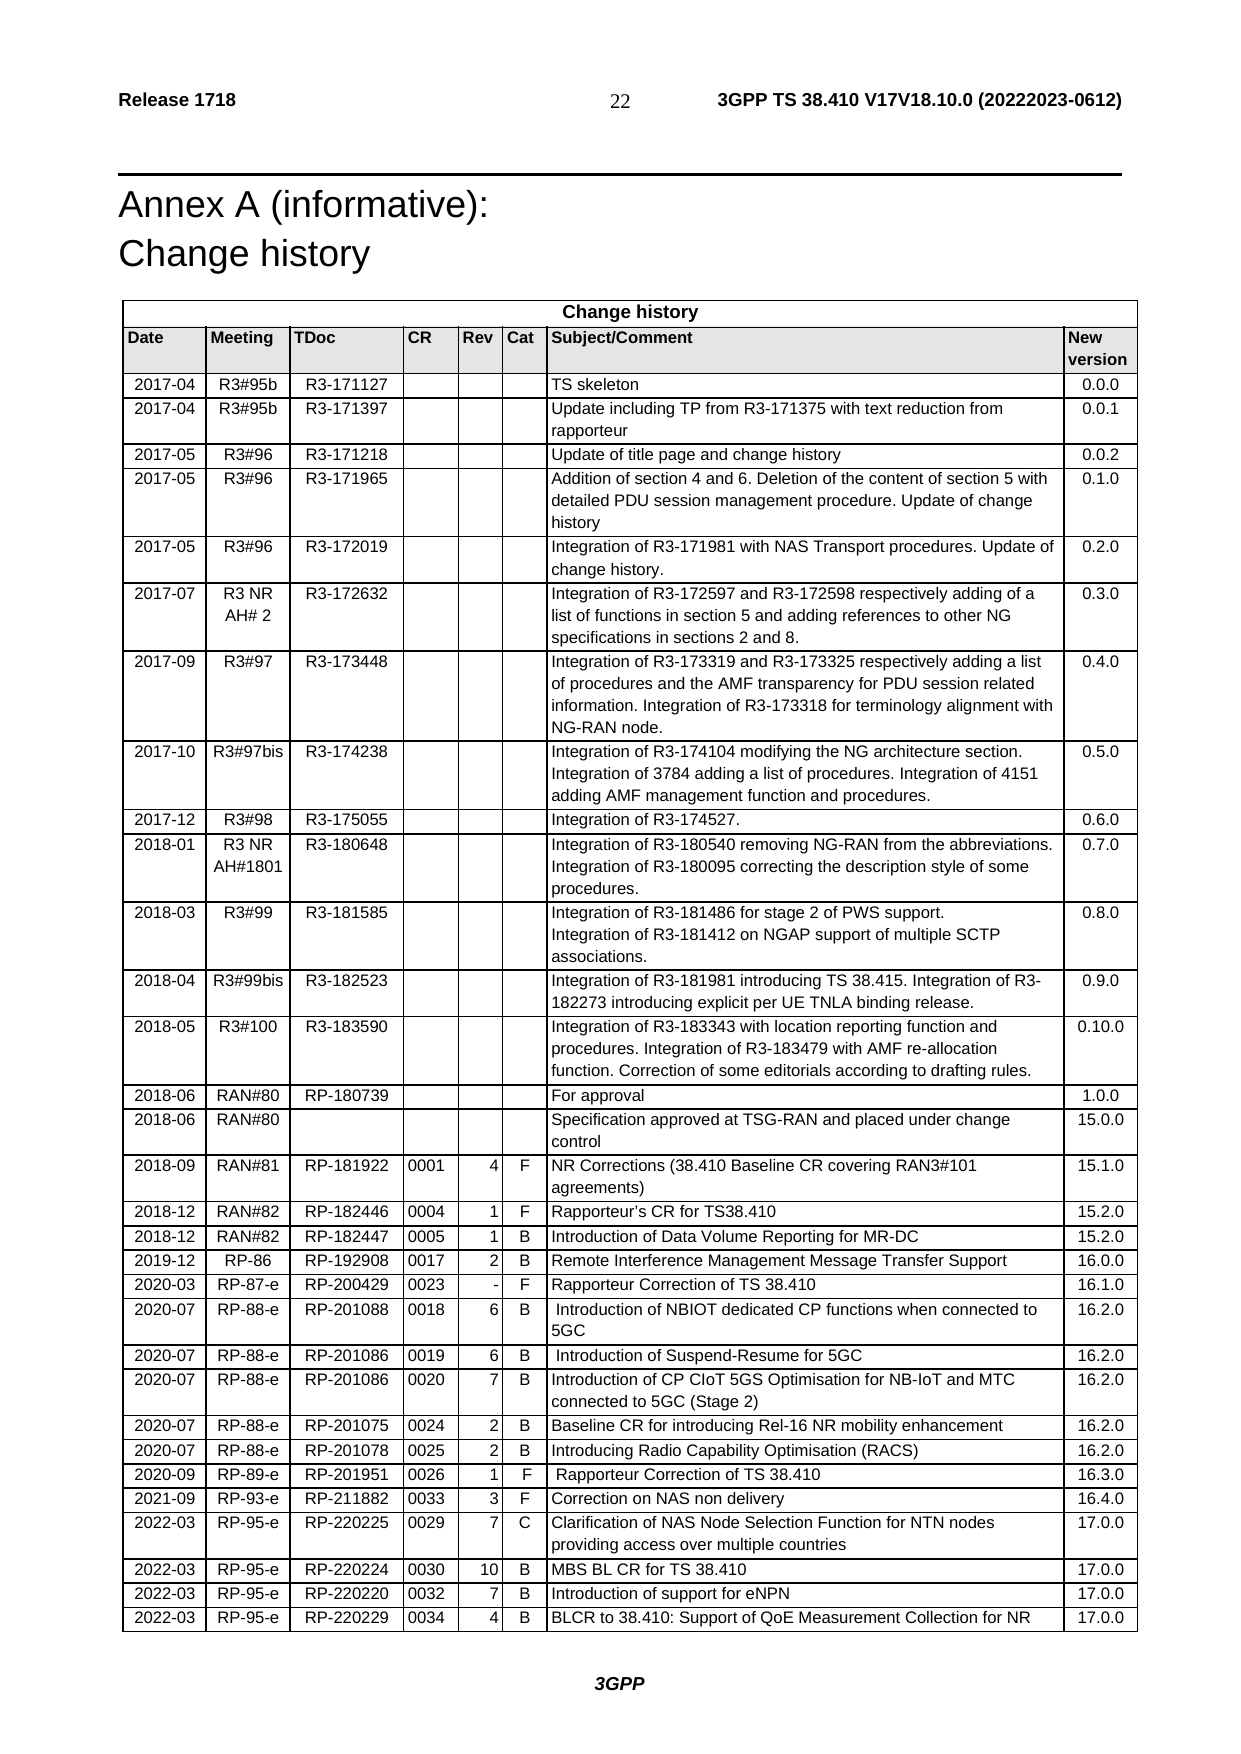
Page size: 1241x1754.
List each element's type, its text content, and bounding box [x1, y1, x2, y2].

table_cell [503, 1110, 546, 1154]
table_cell Introducing Radio Capability Optimisation (RACS) [548, 1440, 1063, 1463]
table_cell R3#99 [207, 903, 289, 969]
table_cell Correction on NAS non delivery [548, 1489, 1063, 1512]
table_cell R3-171965 [291, 469, 403, 536]
table_cell 0.4.0 [1065, 652, 1137, 740]
table_cell [404, 971, 458, 1016]
table_cell [404, 1086, 458, 1108]
table_cell [459, 835, 502, 901]
table_cell 2017-12 [124, 810, 205, 833]
table_cell 16.2.0 [1065, 1416, 1137, 1439]
table_cell 2018-12 [124, 1227, 205, 1249]
table_cell Introduction of NBIOT dedicated CP functions when connected to 5GC [548, 1299, 1063, 1344]
table_cell 17.0.0 [1065, 1560, 1137, 1582]
table_cell RP-192908 [291, 1251, 403, 1273]
table_cell 2022-03 [124, 1608, 205, 1631]
table_cell RP-88-e [207, 1299, 289, 1344]
table_cell 16.2.0 [1065, 1299, 1137, 1344]
table_cell 2022-03 [124, 1584, 205, 1606]
table_cell RP-182446 [291, 1202, 403, 1225]
table_cell For approval [548, 1086, 1063, 1108]
table_cell RP-95-e [207, 1513, 289, 1558]
table_cell 0030 [404, 1560, 458, 1582]
table_cell 0004 [404, 1202, 458, 1225]
table_cell [459, 1110, 502, 1154]
table_cell [459, 537, 502, 582]
table_cell 2020-03 [124, 1275, 205, 1298]
table_cell [503, 652, 546, 740]
table_cell 2021-09 [124, 1489, 205, 1512]
table_cell R3 NR AH# 2 [207, 584, 289, 650]
table_cell RP-86 [207, 1251, 289, 1273]
table_cell 0.8.0 [1065, 903, 1137, 969]
table_cell R3 NR AH#1801 [207, 835, 289, 901]
table_cell 10 [459, 1560, 502, 1582]
table_cell RP-88-e [207, 1416, 289, 1439]
table_cell R3-175055 [291, 810, 403, 833]
table_cell R3-180648 [291, 835, 403, 901]
table_cell 4 [459, 1156, 502, 1201]
table_cell [503, 399, 546, 443]
table_cell 0033 [404, 1489, 458, 1512]
table_cell 3 [459, 1489, 502, 1512]
table_cell Integration of R3-171981 with NAS Transport procedures. Update of change history. [548, 537, 1063, 582]
table_cell Rev [459, 328, 502, 373]
table_cell TS skeleton [548, 374, 1063, 397]
table_cell RP-220220 [291, 1584, 403, 1606]
table_cell Update including TP from R3-171375 with text reduction from rapporteur [548, 399, 1063, 443]
table_cell [404, 1110, 458, 1154]
table_cell MBS BL CR for TS 38.410 [548, 1560, 1063, 1582]
table_cell [459, 652, 502, 740]
table_cell Update of title page and change history [548, 445, 1063, 467]
table_cell 16.3.0 [1065, 1465, 1137, 1487]
table_cell RP-182447 [291, 1227, 403, 1249]
table_cell F [503, 1202, 546, 1225]
table_cell 2018-03 [124, 903, 205, 969]
table_cell R3#96 [207, 537, 289, 582]
table_cell [291, 1110, 403, 1154]
table_cell R3#95b [207, 399, 289, 443]
table_cell [459, 1086, 502, 1108]
table_cell Addition of section 4 and 6. Deletion of the content of section 5 with detailed PDU session management procedure. Update of change history [548, 469, 1063, 536]
table_cell RP-201086 [291, 1370, 403, 1414]
table_cell 0019 [404, 1346, 458, 1368]
table_cell F [503, 1156, 546, 1201]
table_cell [404, 399, 458, 443]
table_cell RP-88-e [207, 1370, 289, 1414]
table_cell 2017-10 [124, 742, 205, 809]
table_cell RP-95-e [207, 1608, 289, 1631]
table_cell RP-220229 [291, 1608, 403, 1631]
table_cell [404, 652, 458, 740]
table_cell RAN#80 [207, 1110, 289, 1154]
table_cell 2020-07 [124, 1416, 205, 1439]
table_cell Clarification of NAS Node Selection Function for NTN nodes providing access over multiple countries [548, 1513, 1063, 1558]
table_cell 2020-09 [124, 1465, 205, 1487]
table_cell 0020 [404, 1370, 458, 1414]
table_cell 2020-07 [124, 1440, 205, 1463]
table_cell [503, 742, 546, 809]
table_cell B [503, 1440, 546, 1463]
table_cell RP-220224 [291, 1560, 403, 1582]
table_cell R3-171397 [291, 399, 403, 443]
table_cell 17.0.0 [1065, 1513, 1137, 1558]
table_cell RP-201075 [291, 1416, 403, 1439]
table_cell C [503, 1513, 546, 1558]
table_cell 2018-06 [124, 1110, 205, 1154]
table_cell 2017-04 [124, 399, 205, 443]
table_cell 0025 [404, 1440, 458, 1463]
table_cell R3-172019 [291, 537, 403, 582]
table_cell [459, 445, 502, 467]
table_cell 0.3.0 [1065, 584, 1137, 650]
table_cell R3#98 [207, 810, 289, 833]
table_cell B [503, 1251, 546, 1273]
table_cell RP-89-e [207, 1465, 289, 1487]
table_cell R3#95b [207, 374, 289, 397]
table_cell F [503, 1465, 546, 1487]
table_cell R3-171127 [291, 374, 403, 397]
table_cell 0034 [404, 1608, 458, 1631]
table_cell 2017-05 [124, 469, 205, 536]
table_cell 0.1.0 [1065, 469, 1137, 536]
table_cell Rapporteur Correction of TS 38.410 [548, 1275, 1063, 1298]
table_cell RP-211882 [291, 1489, 403, 1512]
table_cell 1 [459, 1465, 502, 1487]
table_cell Integration of R3-183343 with location reporting function and procedures. Integration of R3-183479 with AMF re-allocation function. Correction of some editorials according to drafting rules. [548, 1017, 1063, 1084]
table_cell 15.2.0 [1065, 1202, 1137, 1225]
table_cell 0.0.2 [1065, 445, 1137, 467]
table_cell 16.2.0 [1065, 1370, 1137, 1414]
table_cell 1 [459, 1202, 502, 1225]
table_cell 0024 [404, 1416, 458, 1439]
table_cell RP-201086 [291, 1346, 403, 1368]
table_cell 4 [459, 1608, 502, 1631]
table_cell R3-183590 [291, 1017, 403, 1084]
table_cell Rapporteur’s CR for TS38.410 [548, 1202, 1063, 1225]
table_cell RP-201088 [291, 1299, 403, 1344]
table_cell [503, 445, 546, 467]
table_cell B [503, 1227, 546, 1249]
table_cell Rapporteur Correction of TS 38.410 [548, 1465, 1063, 1487]
table_cell 2 [459, 1251, 502, 1273]
table_cell Integration of R3-181981 introducing TS 38.415. Integration of R3-182273 introducing explicit per UE TNLA binding release. [548, 971, 1063, 1016]
table_cell 2017-07 [124, 584, 205, 650]
table_cell [503, 1086, 546, 1108]
table_header Change history [124, 301, 1137, 326]
table_cell 1 [459, 1227, 502, 1249]
table_cell [404, 1017, 458, 1084]
table_cell 2020-07 [124, 1299, 205, 1344]
table_cell Specification approved at TSG-RAN and placed under change control [548, 1110, 1063, 1154]
table_cell Integration of R3-174104 modifying the NG architecture section. Integration of 3784 adding a list of procedures. Integration of 4151 adding AMF management function and procedures. [548, 742, 1063, 809]
table_cell Remote Interference Management Message Transfer Support [548, 1251, 1063, 1273]
table_cell [459, 742, 502, 809]
table_cell Integration of R3-173319 and R3-173325 respectively adding a list of procedures and the AMF transparency for PDU session related information. Integration of R3-173318 for terminology alignment with NG-RAN node. [548, 652, 1063, 740]
table_cell [404, 810, 458, 833]
table_cell 15.1.0 [1065, 1156, 1137, 1201]
table_cell F [503, 1275, 546, 1298]
table_cell Introduction of CP CIoT 5GS Optimisation for NB-IoT and MTC connected to 5GC (Stage 2) [548, 1370, 1063, 1414]
table_cell R3#97 [207, 652, 289, 740]
table_cell [503, 1017, 546, 1084]
table_cell 2017-05 [124, 537, 205, 582]
table_cell 2022-03 [124, 1560, 205, 1582]
table_cell 15.0.0 [1065, 1110, 1137, 1154]
table_cell B [503, 1299, 546, 1344]
table_cell 2 [459, 1416, 502, 1439]
table_cell 15.2.0 [1065, 1227, 1137, 1249]
table_cell R3#100 [207, 1017, 289, 1084]
table_cell RP-180739 [291, 1086, 403, 1108]
table_cell R3-174238 [291, 742, 403, 809]
table_cell NR Corrections (38.410 Baseline CR covering RAN3#101 agreements) [548, 1156, 1063, 1201]
table_cell Integration of R3-181486 for stage 2 of PWS support. Integration of R3-181412 on NGAP support of multiple SCTP associations. [548, 903, 1063, 969]
table_cell [404, 584, 458, 650]
table_cell RP-95-e [207, 1584, 289, 1606]
table_cell RAN#82 [207, 1227, 289, 1249]
table_cell [503, 537, 546, 582]
table_cell - [459, 1275, 502, 1298]
table_cell 1.0.0 [1065, 1086, 1137, 1108]
table_cell 0005 [404, 1227, 458, 1249]
table_cell Baseline CR for introducing Rel-16 NR mobility enhancement [548, 1416, 1063, 1439]
table_cell B [503, 1584, 546, 1606]
table_cell 0.0.0 [1065, 374, 1137, 397]
table_cell 0032 [404, 1584, 458, 1606]
table_cell [503, 903, 546, 969]
table_cell F [503, 1489, 546, 1512]
table_cell 17.0.0 [1065, 1584, 1137, 1606]
table_cell R3#97bis [207, 742, 289, 809]
table_cell 2017-05 [124, 445, 205, 467]
table_cell B [503, 1608, 546, 1631]
table_cell Meeting [207, 328, 289, 373]
table_cell RP-88-e [207, 1346, 289, 1368]
table_cell 2018-06 [124, 1086, 205, 1108]
table_cell 2017-09 [124, 652, 205, 740]
table_cell 2018-04 [124, 971, 205, 1016]
table_cell 7 [459, 1370, 502, 1414]
table_cell Introduction of Data Volume Reporting for MR-DC [548, 1227, 1063, 1249]
table_cell [404, 903, 458, 969]
table_cell R3-171218 [291, 445, 403, 467]
table_cell [459, 399, 502, 443]
table_cell RP-95-e [207, 1560, 289, 1582]
table_cell RP-88-e [207, 1440, 289, 1463]
table_cell Integration of R3-172597 and R3-172598 respectively adding of a list of functions in section 5 and adding references to other NG specifications in sections 2 and 8. [548, 584, 1063, 650]
table_cell [503, 584, 546, 650]
table_cell R3#99bis [207, 971, 289, 1016]
table_cell B [503, 1346, 546, 1368]
table_cell TDoc [291, 328, 403, 373]
table_cell 0029 [404, 1513, 458, 1558]
table_cell [404, 374, 458, 397]
table_cell 2022-03 [124, 1513, 205, 1558]
table_cell 16.0.0 [1065, 1251, 1137, 1273]
table_cell [459, 903, 502, 969]
table_cell Date [124, 328, 205, 373]
table_cell Cat [503, 328, 546, 373]
table_cell 2020-07 [124, 1346, 205, 1368]
table_cell [503, 971, 546, 1016]
table_cell [459, 810, 502, 833]
table_cell [459, 971, 502, 1016]
table_cell B [503, 1416, 546, 1439]
table_cell [404, 742, 458, 809]
table_cell 0001 [404, 1156, 458, 1201]
table_cell [404, 835, 458, 901]
table_cell 0.10.0 [1065, 1017, 1137, 1084]
table_cell B [503, 1560, 546, 1582]
table_cell RAN#81 [207, 1156, 289, 1201]
table_cell Subject/Comment [548, 328, 1063, 373]
table_cell 0.9.0 [1065, 971, 1137, 1016]
table_cell RP-181922 [291, 1156, 403, 1201]
table_cell 0023 [404, 1275, 458, 1298]
table_cell 0.7.0 [1065, 835, 1137, 901]
table_cell New version [1065, 328, 1137, 373]
table_cell R3#96 [207, 469, 289, 536]
table_cell 0.0.1 [1065, 399, 1137, 443]
table_cell Integration of R3-174527. [548, 810, 1063, 833]
table_cell 7 [459, 1513, 502, 1558]
table_cell R3-182523 [291, 971, 403, 1016]
table_cell Introduction of Suspend-Resume for 5GC [548, 1346, 1063, 1368]
table_cell 17.0.0 [1065, 1608, 1137, 1631]
table_cell RP-200429 [291, 1275, 403, 1298]
table_cell RP-93-e [207, 1489, 289, 1512]
table_cell [503, 835, 546, 901]
table_cell 16.4.0 [1065, 1489, 1137, 1512]
table_cell [459, 1017, 502, 1084]
table_cell R3-172632 [291, 584, 403, 650]
subtitle Annex A (informative): Change history [118, 176, 1122, 274]
table_cell 0.2.0 [1065, 537, 1137, 582]
table_cell Integration of R3-180540 removing NG-RAN from the abbreviations. Integration of R3-180095 correcting the description style of some procedures. [548, 835, 1063, 901]
table_cell [503, 374, 546, 397]
table_cell 2018-01 [124, 835, 205, 901]
table_cell 0.5.0 [1065, 742, 1137, 809]
table_cell 2 [459, 1440, 502, 1463]
table_cell 16.2.0 [1065, 1440, 1137, 1463]
table_cell 2018-05 [124, 1017, 205, 1084]
table_cell RP-201951 [291, 1465, 403, 1487]
table_cell BLCR to 38.410: Support of QoE Measurement Collection for NR [548, 1608, 1063, 1631]
table_cell 2017-04 [124, 374, 205, 397]
table_cell CR [404, 328, 458, 373]
table_cell RAN#80 [207, 1086, 289, 1108]
table_cell RP-87-e [207, 1275, 289, 1298]
table_cell 0018 [404, 1299, 458, 1344]
table_cell 16.2.0 [1065, 1346, 1137, 1368]
table_cell 2018-09 [124, 1156, 205, 1201]
table_cell RAN#82 [207, 1202, 289, 1225]
table_cell 16.1.0 [1065, 1275, 1137, 1298]
table_cell 0026 [404, 1465, 458, 1487]
table_cell B [503, 1370, 546, 1414]
table_cell [503, 469, 546, 536]
table_cell R3-173448 [291, 652, 403, 740]
table_cell [503, 810, 546, 833]
table_cell 7 [459, 1584, 502, 1606]
table_cell R3#96 [207, 445, 289, 467]
table_cell [459, 374, 502, 397]
table_cell R3-181585 [291, 903, 403, 969]
table_cell [404, 445, 458, 467]
table_cell Introduction of support for eNPN [548, 1584, 1063, 1606]
table_cell [459, 584, 502, 650]
table_cell 0.6.0 [1065, 810, 1137, 833]
table_cell 6 [459, 1299, 502, 1344]
table_cell 2020-07 [124, 1370, 205, 1414]
table_cell [459, 469, 502, 536]
table_cell RP-201078 [291, 1440, 403, 1463]
table_cell [404, 537, 458, 582]
table_cell [404, 469, 458, 536]
table_cell 2018-12 [124, 1202, 205, 1225]
table_cell 0017 [404, 1251, 458, 1273]
table_cell 2019-12 [124, 1251, 205, 1273]
table_cell RP-220225 [291, 1513, 403, 1558]
table_cell 6 [459, 1346, 502, 1368]
